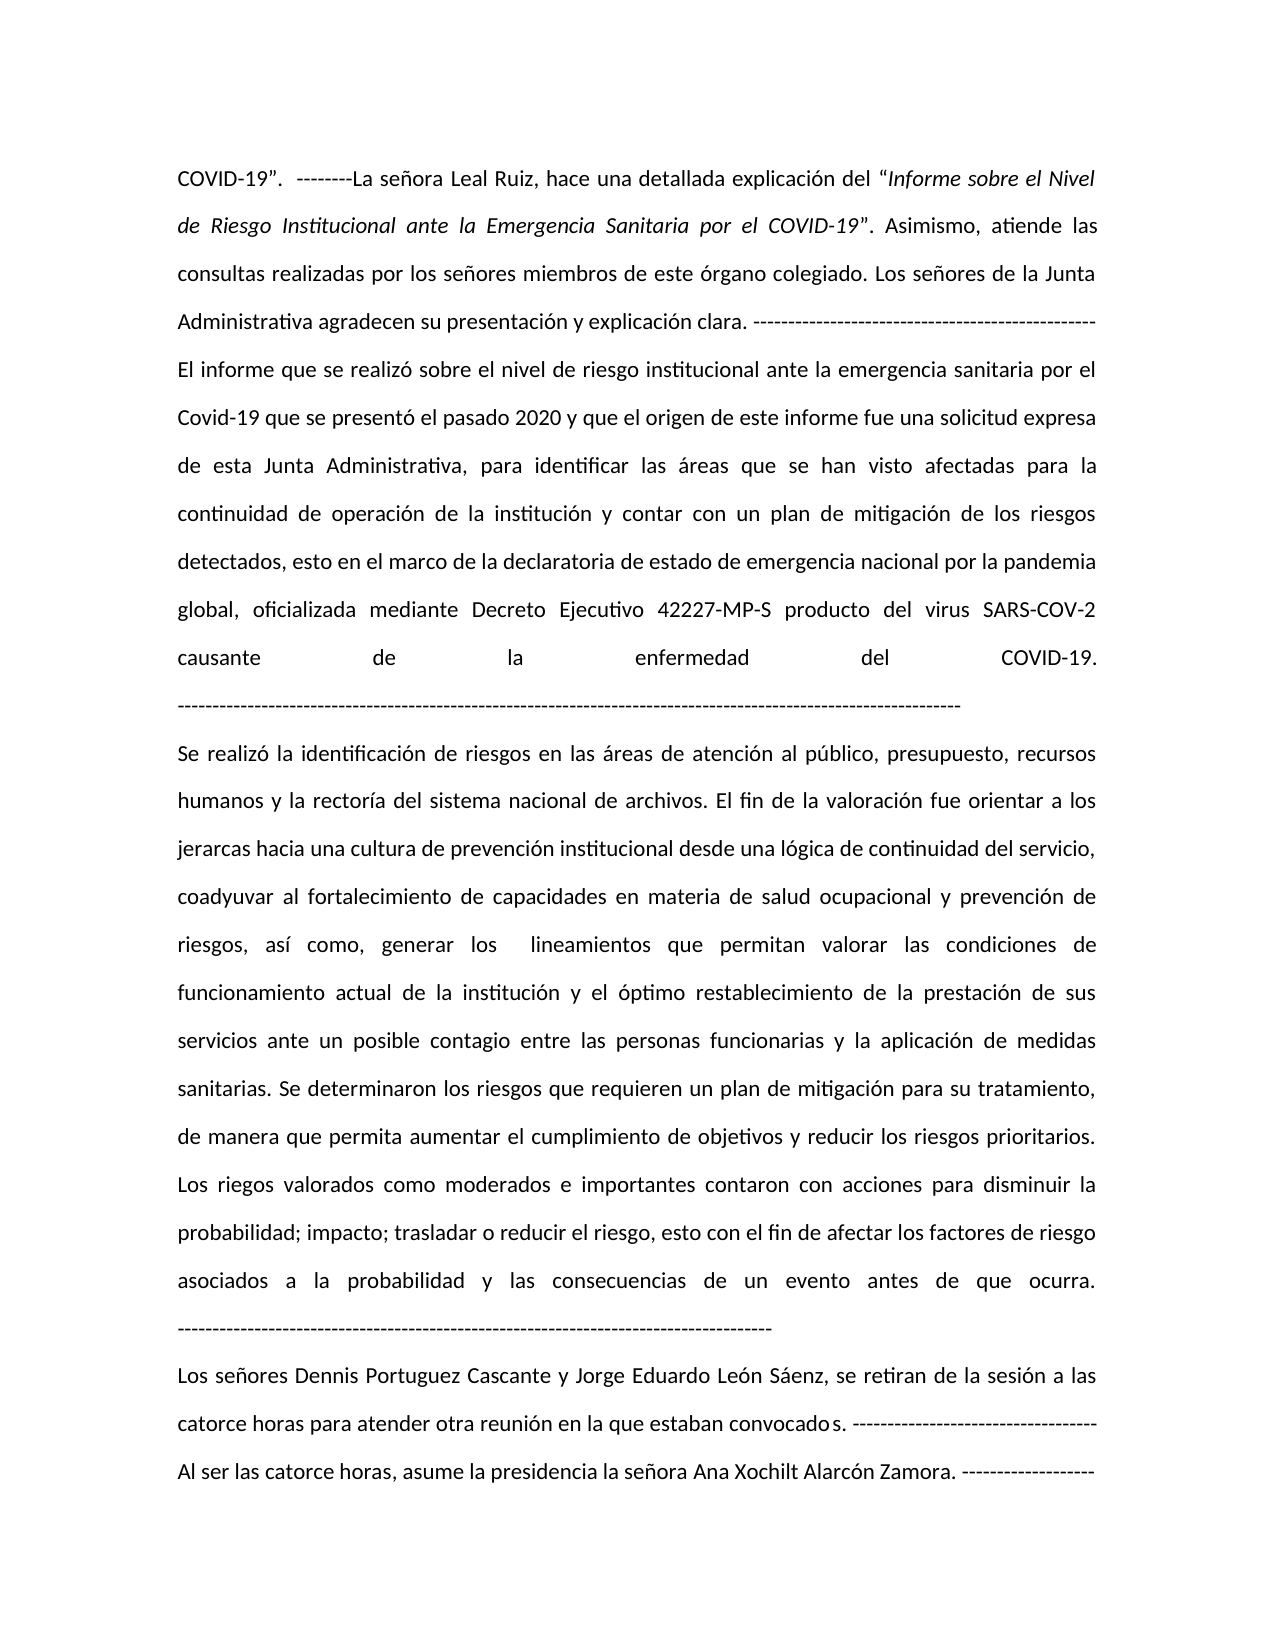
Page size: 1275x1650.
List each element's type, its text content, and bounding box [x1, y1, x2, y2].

text El informe que se realizó sobre el nivel de riesgo institucional ante la emergencia sanitaria por el Covid-19 que se presentó el pasado 2020 y que el origen de este informe fue una solicitud expresa de esta Junta Administrativa, para identificar las áreas que se han visto afectadas para la continuidad de operación de la institución y contar con un plan de mitigación de los riesgos detectados, esto en el marco de la declaratoria de estado de emergencia nacional por la pandemia global, oficializada mediante Decreto Ejecutivo 42227-MP-S producto del virus SARS-COV-2 causante de la enfermedad del COVID-19. ---------------------------------------------------------------------------------------------------------------- [177, 339, 1098, 723]
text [177, 148, 1098, 339]
text Se realizó la identificación de riesgos en las áreas de atención al público, presupuesto, recursos humanos y la rectoría del sistema nacional de archivos. El fin de la valoración fue orientar a los jerarcas hacia una cultura de prevención institucional desde una lógica de continuidad del servicio, coadyuvar al fortalecimiento de capacidades en materia de salud ocupacional y prevención de riesgos, así como, generar los lineamientos que permitan valorar las condiciones de funcionamiento actual de la institución y el óptimo restablecimiento de la prestación de sus servicios ante un posible contagio entre las personas funcionarias y la aplicación de medidas sanitarias. Se determinaron los riesgos que requieren un plan de mitigación para su tratamiento, de manera que permita aumentar el cumplimiento de objetivos y reducir los riesgos prioritarios. Los riegos valorados como moderados e importantes contaron con acciones para disminuir la probabilidad; impacto; trasladar o reducir el riesgo, esto con el fin de afectar los factores de riesgo asociados a la probabilidad y las consecuencias de un evento antes de que ocurra. ------------------------------------------------------------------------------------- [177, 723, 1098, 1346]
text Los señores Dennis Portuguez Cascante y Jorge Eduardo León Sáenz, se retiran de la sesión a las catorce horas para atender otra reunión en la que estaban convocados. -----------------------------------Al ser las catorce horas, asume la presidencia la señora Ana Xochilt Alarcón Zamora. ------------------- [177, 1346, 1098, 1489]
